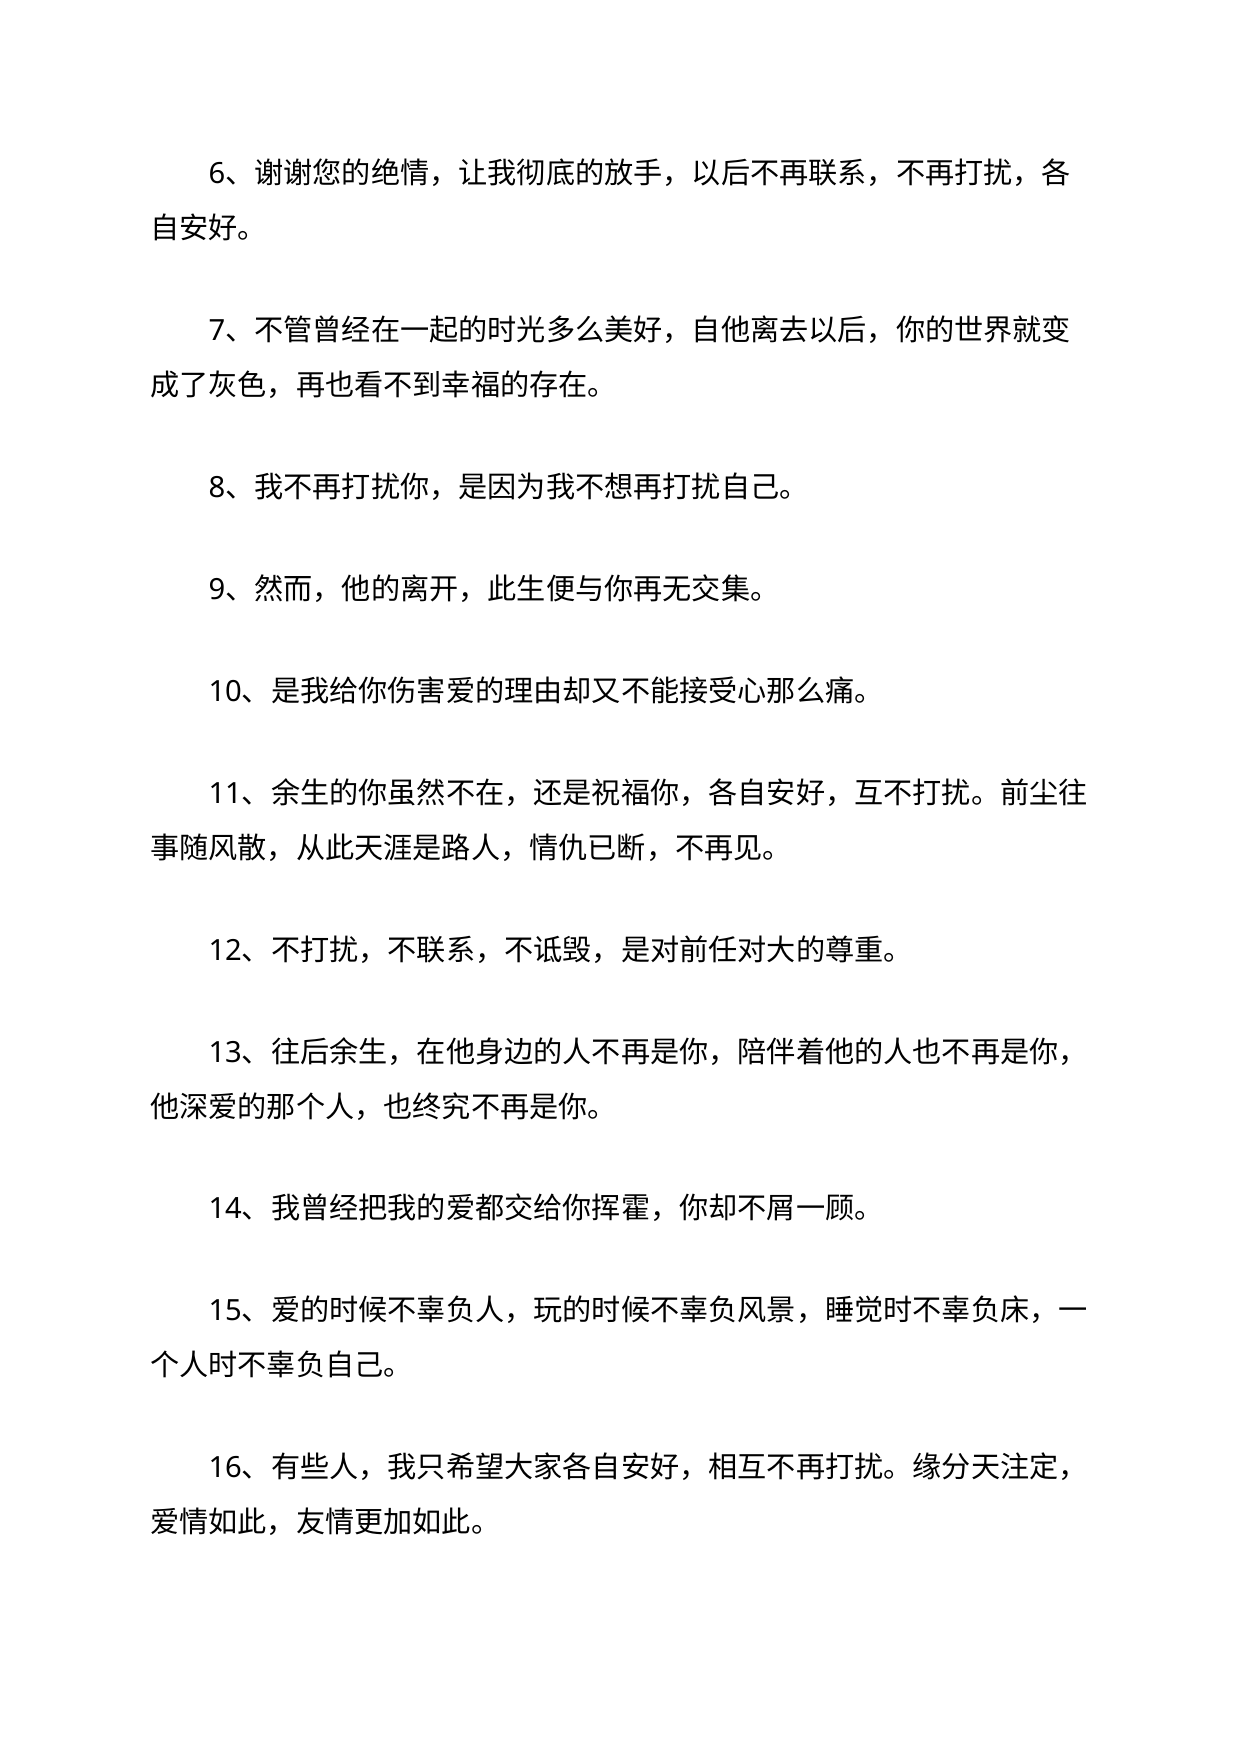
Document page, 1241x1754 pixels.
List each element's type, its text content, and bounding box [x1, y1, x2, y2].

text 13、往后余生，在他身边的人不再是你，陪伴着他的人也不再是你，他深爱的那个人，也终究不再是你。 [150, 1028, 1090, 1126]
text 8、我不再打扰你，是因为我不想再打扰自己。 [150, 463, 1090, 506]
text 6、谢谢您的绝情，让我彻底的放手，以后不再联系，不再打扰，各自安好。 [150, 150, 1090, 247]
text 10、是我给你伤害爱的理由却又不能接受心那么痛。 [150, 667, 1090, 710]
text 7、不管曾经在一起的时光多么美好，自他离去以后，你的世界就变成了灰色，再也看不到幸福的存在。 [150, 307, 1090, 404]
text 14、我曾经把我的爱都交给你挥霍，你却不屑一顾。 [150, 1185, 1090, 1227]
text 12、不打扰，不联系，不诋毁，是对前任对大的尊重。 [150, 926, 1090, 969]
text 16、有些人，我只希望大家各自安好，相互不再打扰。缘分天注定，爱情如此，友情更加如此。 [150, 1444, 1090, 1541]
text 9、然而，他的离开，此生便与你再无交集。 [150, 566, 1090, 608]
text 15、爱的时候不辜负人，玩的时候不辜负风景，睡觉时不辜负床，一个人时不辜负自己。 [150, 1287, 1090, 1384]
text 11、余生的你虽然不在，还是祝福你，各自安好，互不打扰。前尘往事随风散，从此天涯是路人，情仇已断，不再见。 [150, 769, 1090, 867]
